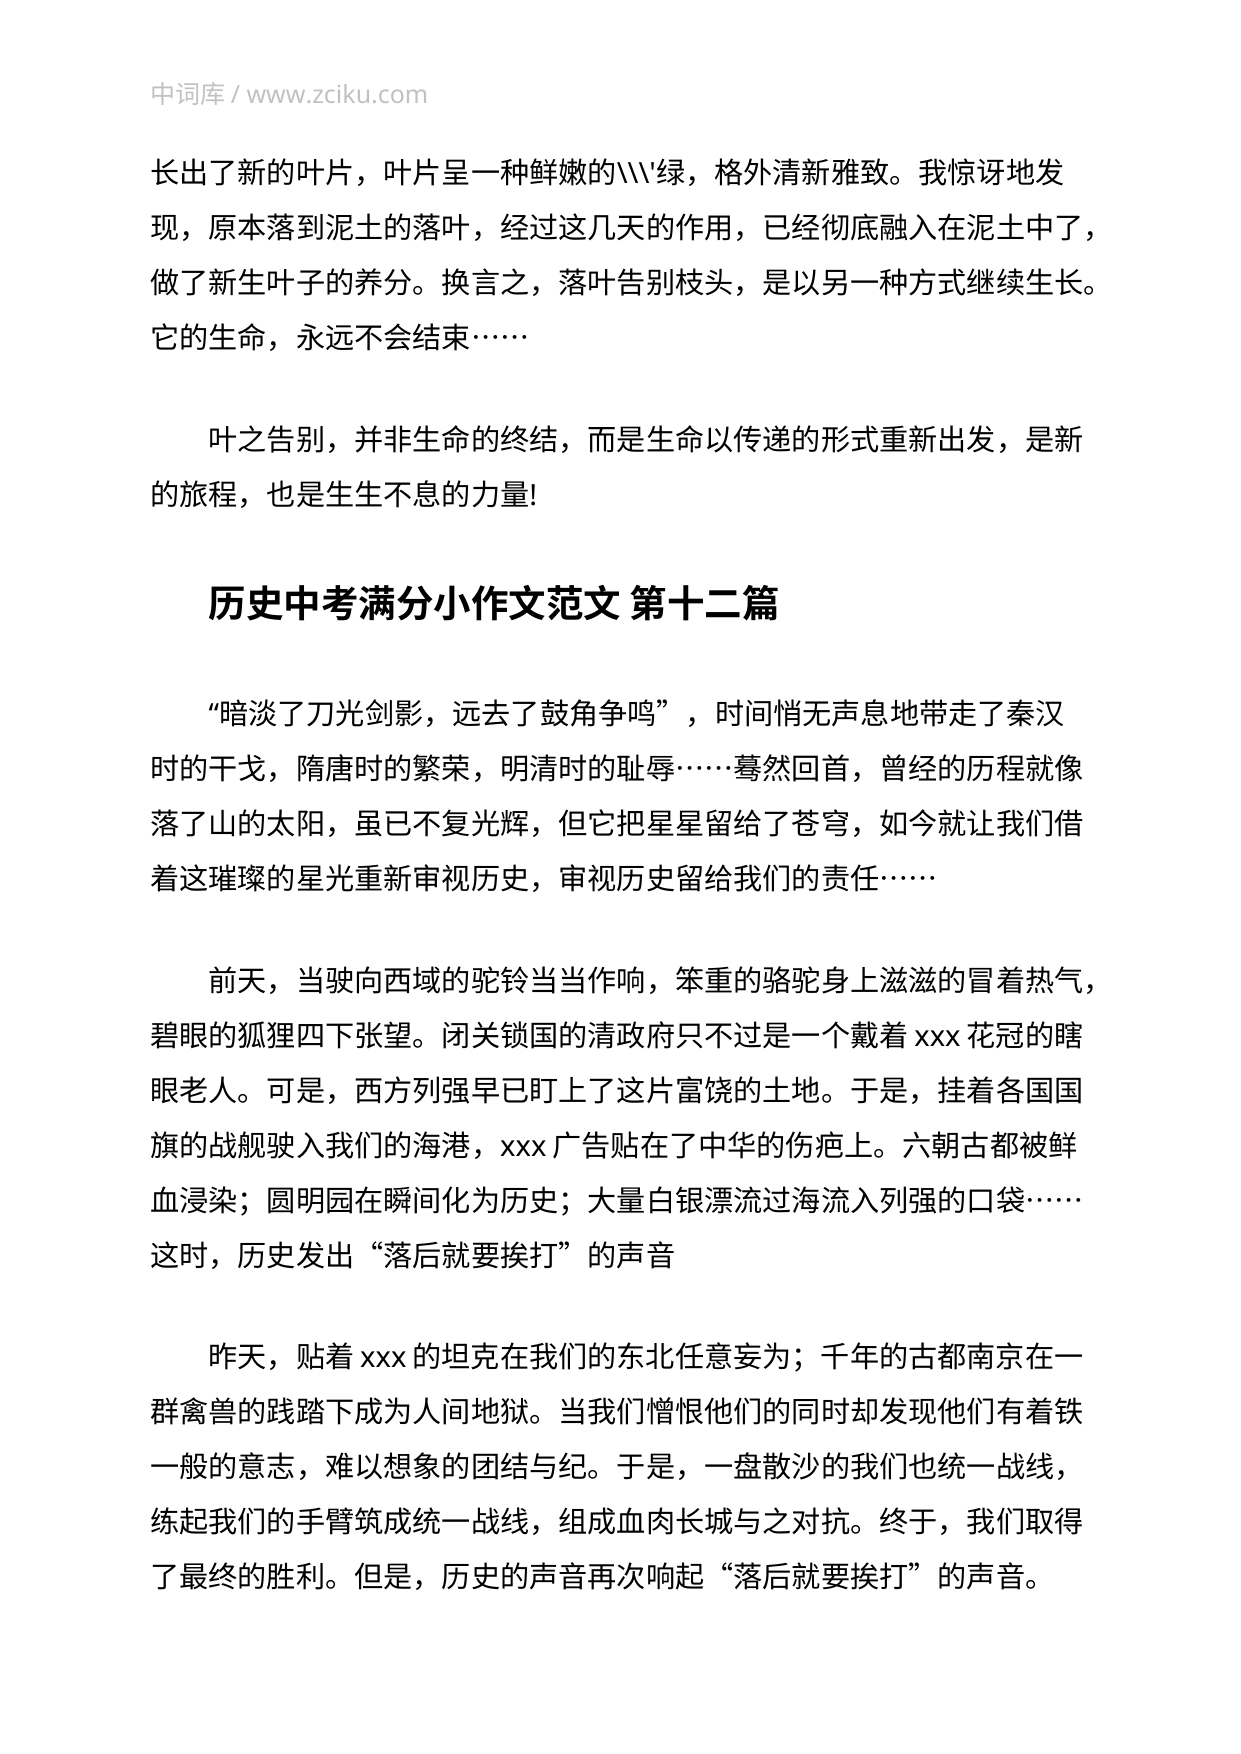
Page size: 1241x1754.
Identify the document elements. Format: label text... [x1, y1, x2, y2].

text “暗淡了刀光剑影，远去了鼓角争鸣”，时间悄无声息地带走了秦汉时的干戈，隋唐时的繁荣，明清时的耻辱……蓦然回首，曾经的历程就像落了山的太阳，虽已不复光辉，但它把星星留给了苍穹，如今就让我们借着这璀璨的星光重新审视历史，审视历史留给我们的责任…… [150, 691, 1090, 898]
text 叶之告别，并非生命的终结，而是生命以传递的形式重新出发，是新的旅程，也是生生不息的力量! [150, 417, 1090, 514]
text 昨天，贴着xxx的坦克在我们的东北任意妄为；千年的古都南京在一群禽兽的践踏下成为人间地狱。当我们憎恨他们的同时却发现他们有着铁一般的意志，难以想象的团结与纪。于是，一盘散沙的我们也统一战线，练起我们的手臂筑成统一战线，组成血肉长城与之对抗。终于，我们取得了最终的胜利。但是，历史的声音再次响起“落后就要挨打”的声音。 [150, 1334, 1090, 1596]
text 历史中考满分小作文范文 第十二篇 [150, 573, 1090, 628]
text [150, 150, 1090, 357]
text 前天，当驶向西域的驼铃当当作响，笨重的骆驼身上滋滋的冒着热气，碧眼的狐狸四下张望。闭关锁国的清政府只不过是一个戴着xxx花冠的瞎眼老人。可是，西方列强早已盯上了这片富饶的土地。于是，挂着各国国旗的战舰驶入我们的海港，xxx广告贴在了中华的伤疤上。六朝古都被鲜血浸染；圆明园在瞬间化为历史；大量白银漂流过海流入列强的口袋……这时，历史发出“落后就要挨打”的声音 [150, 957, 1090, 1274]
